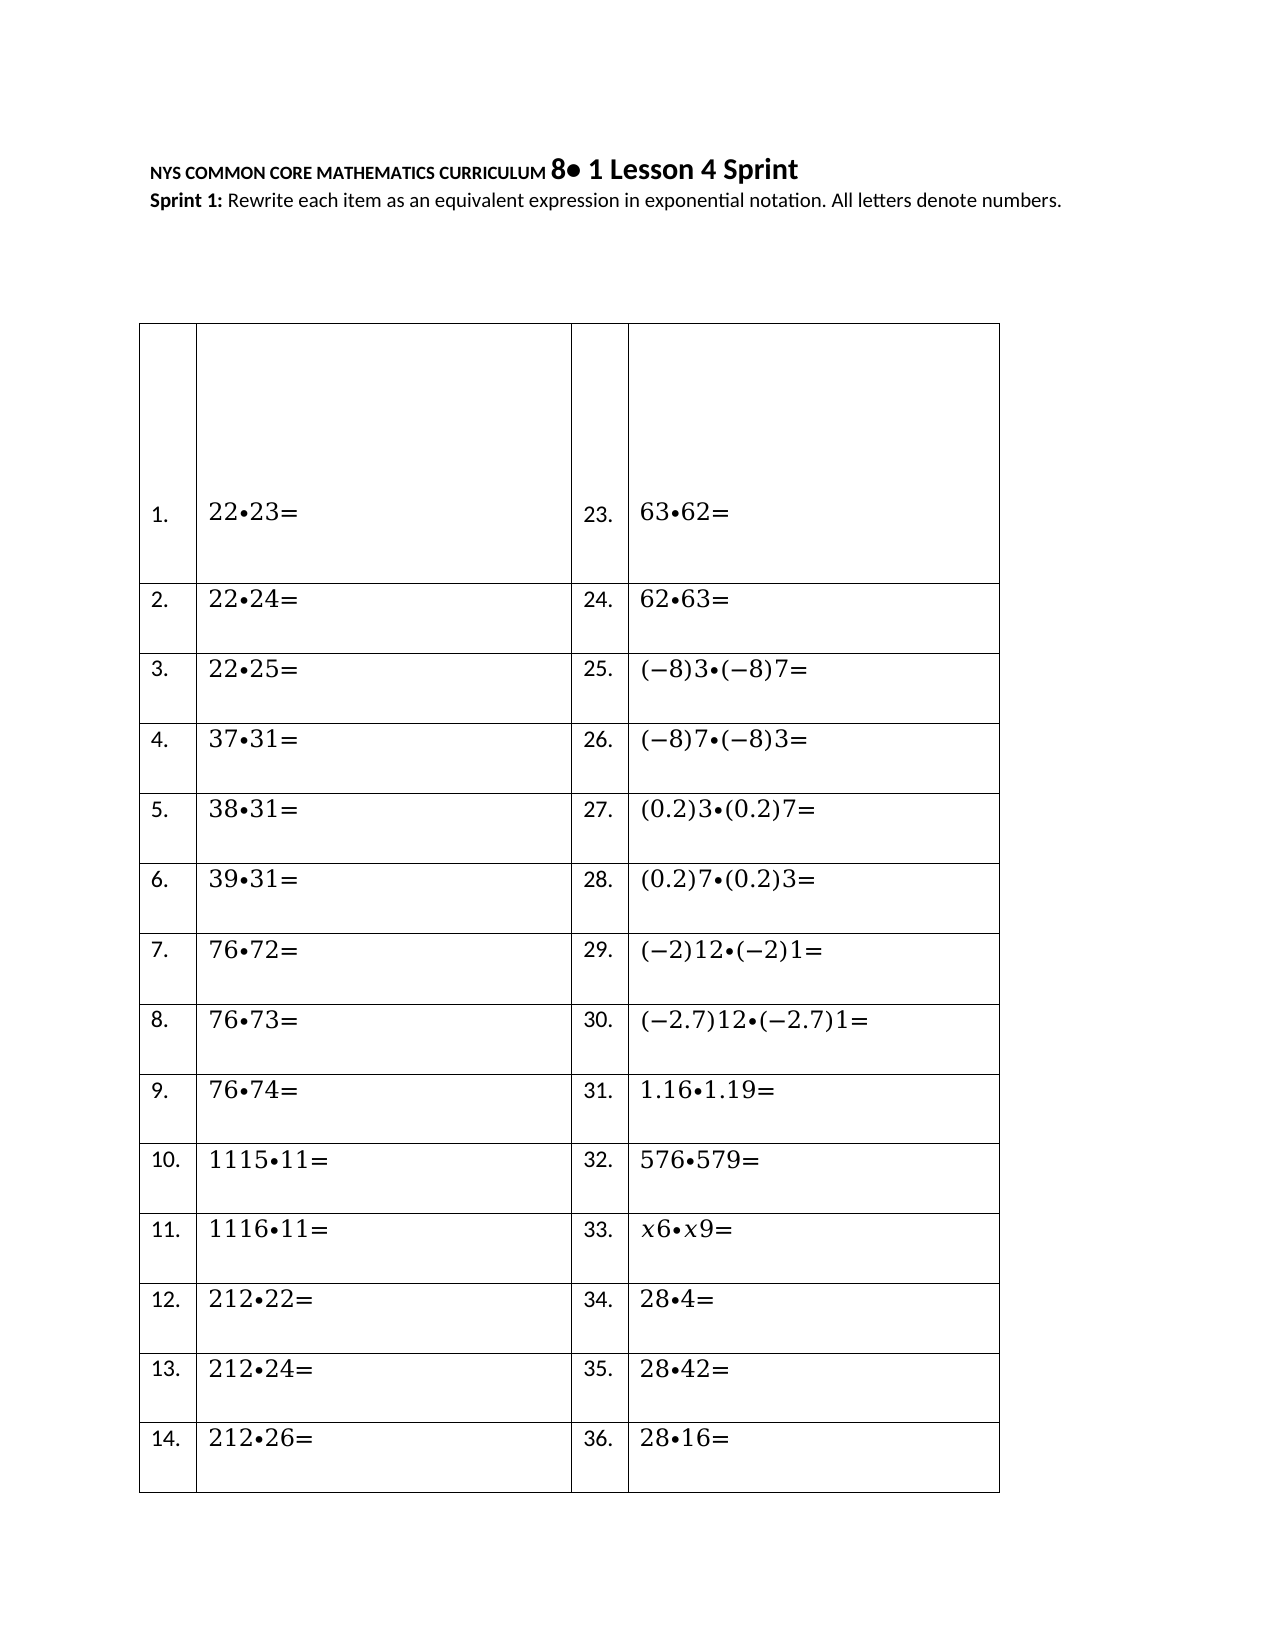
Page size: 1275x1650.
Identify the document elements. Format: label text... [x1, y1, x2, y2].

table_cell 31. [572, 1075, 628, 1143]
table_cell (−8)3∙(−8)7= [629, 654, 999, 723]
table_cell (0.2)3∙(0.2)7= [629, 794, 999, 863]
table_cell 12. [140, 1284, 196, 1352]
table_header 1. [140, 324, 196, 583]
table_cell 76∙72= [197, 934, 571, 1003]
table_cell 28∙4= [629, 1284, 999, 1352]
table_cell 76∙74= [197, 1075, 571, 1143]
table_cell 13. [140, 1354, 196, 1422]
table_cell 9. [140, 1075, 196, 1143]
table_cell 22∙25= [197, 654, 571, 723]
table_cell 28∙16= [629, 1423, 999, 1492]
table_cell 6. [140, 864, 196, 933]
table_cell 1116∙11= [197, 1214, 571, 1283]
table_cell 2. [140, 584, 196, 652]
table_cell 8. [140, 1005, 196, 1074]
table_cell 35. [572, 1354, 628, 1422]
table_cell 5. [140, 794, 196, 863]
table_cell 26. [572, 724, 628, 793]
table_cell 38∙31= [197, 794, 571, 863]
table_header 23. [572, 324, 628, 583]
table_cell 3. [140, 654, 196, 723]
table_cell 576∙579= [629, 1144, 999, 1213]
table_cell 30. [572, 1005, 628, 1074]
table_cell (−2)12∙(−2)1= [629, 934, 999, 1003]
table_cell 32. [572, 1144, 628, 1213]
table_cell 4. [140, 724, 196, 793]
table_cell (−2.7)12∙(−2.7)1= [629, 1005, 999, 1074]
table_cell 212∙22= [197, 1284, 571, 1352]
text Sprint 1: Rewrite each item as an equivalent expression in exponential notation. All letters denote numbers. [150, 187, 1125, 212]
table_header 63∙62= [629, 324, 999, 583]
table_cell 1115∙11= [197, 1144, 571, 1213]
table_cell 1.16∙1.19= [629, 1075, 999, 1143]
text NYS COMMON CORE MATHEMATICS CURRICULUM 8• 1 Lesson 4 Sprint [150, 150, 1125, 187]
table_cell 62∙63= [629, 584, 999, 652]
table_cell 7. [140, 934, 196, 1003]
table_cell 212∙26= [197, 1423, 571, 1492]
table_cell 28. [572, 864, 628, 933]
table_cell 𝑥6∙𝑥9= [629, 1214, 999, 1283]
table_cell 14. [140, 1423, 196, 1492]
table_cell 27. [572, 794, 628, 863]
table_cell 34. [572, 1284, 628, 1352]
table_cell 39∙31= [197, 864, 571, 933]
table_cell 212∙24= [197, 1354, 571, 1422]
table_cell 24. [572, 584, 628, 652]
table_cell (0.2)7∙(0.2)3= [629, 864, 999, 933]
table_cell 22∙24= [197, 584, 571, 652]
table_cell 11. [140, 1214, 196, 1283]
table_cell (−8)7∙(−8)3= [629, 724, 999, 793]
table_cell 28∙42= [629, 1354, 999, 1422]
table_cell 76∙73= [197, 1005, 571, 1074]
table_cell 36. [572, 1423, 628, 1492]
table_cell 10. [140, 1144, 196, 1213]
table_cell 25. [572, 654, 628, 723]
table_cell 29. [572, 934, 628, 1003]
table_cell 33. [572, 1214, 628, 1283]
table_header 22∙23= [197, 324, 571, 583]
table_cell 37∙31= [197, 724, 571, 793]
